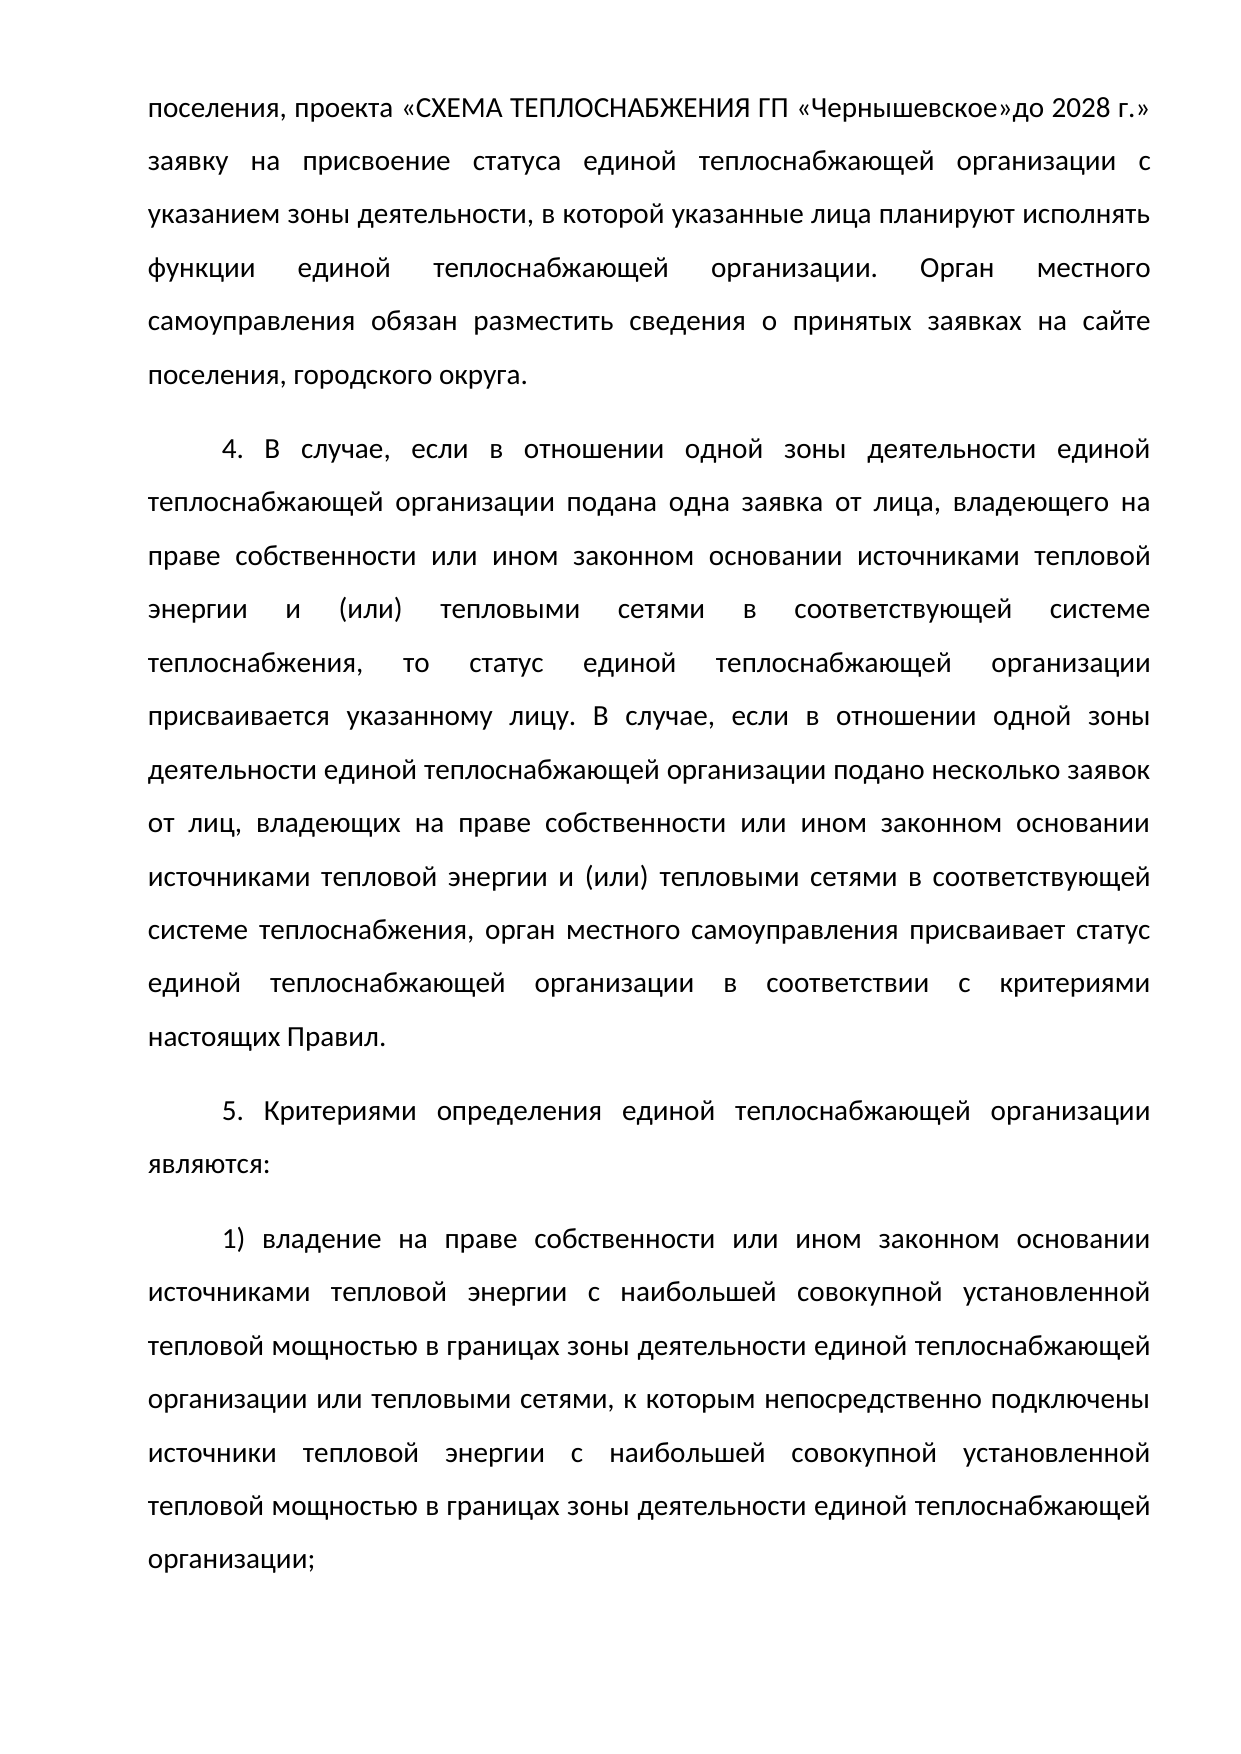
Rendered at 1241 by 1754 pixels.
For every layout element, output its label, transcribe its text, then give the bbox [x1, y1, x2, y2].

text 1) владение на праве собственности или ином законном основании источниками тепловой энергии с наибольшей совокупной установленной тепловой мощностью в границах зоны деятельности единой теплоснабжающей организации или тепловыми сетями, к которым непосредственно подключены источники тепловой энергии с наибольшей совокупной установленной тепловой мощностью в границах зоны деятельности единой теплоснабжающей организации; [148, 1220, 1152, 1576]
text 5. Критериями определения единой теплоснабжающей организации являются: [148, 1092, 1152, 1181]
text 4. В случае, если в отношении одной зоны деятельности единой теплоснабжающей организации подана одна заявка от лица, владеющего на праве собственности или ином законном основании источниками тепловой энергии и (или) тепловыми сетями в соответствующей системе теплоснабжения, то статус единой теплоснабжающей организации присваивается указанному лицу. В случае, если в отношении одной зоны деятельности единой теплоснабжающей организации подано несколько заявок от лиц, владеющих на праве собственности или ином законном основании источниками тепловой энергии и (или) тепловыми сетями в соответствующей системе теплоснабжения, орган местного самоуправления присваивает статус единой теплоснабжающей организации в соответствии с критериями настоящих Правил. [148, 430, 1152, 1053]
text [148, 89, 1152, 391]
